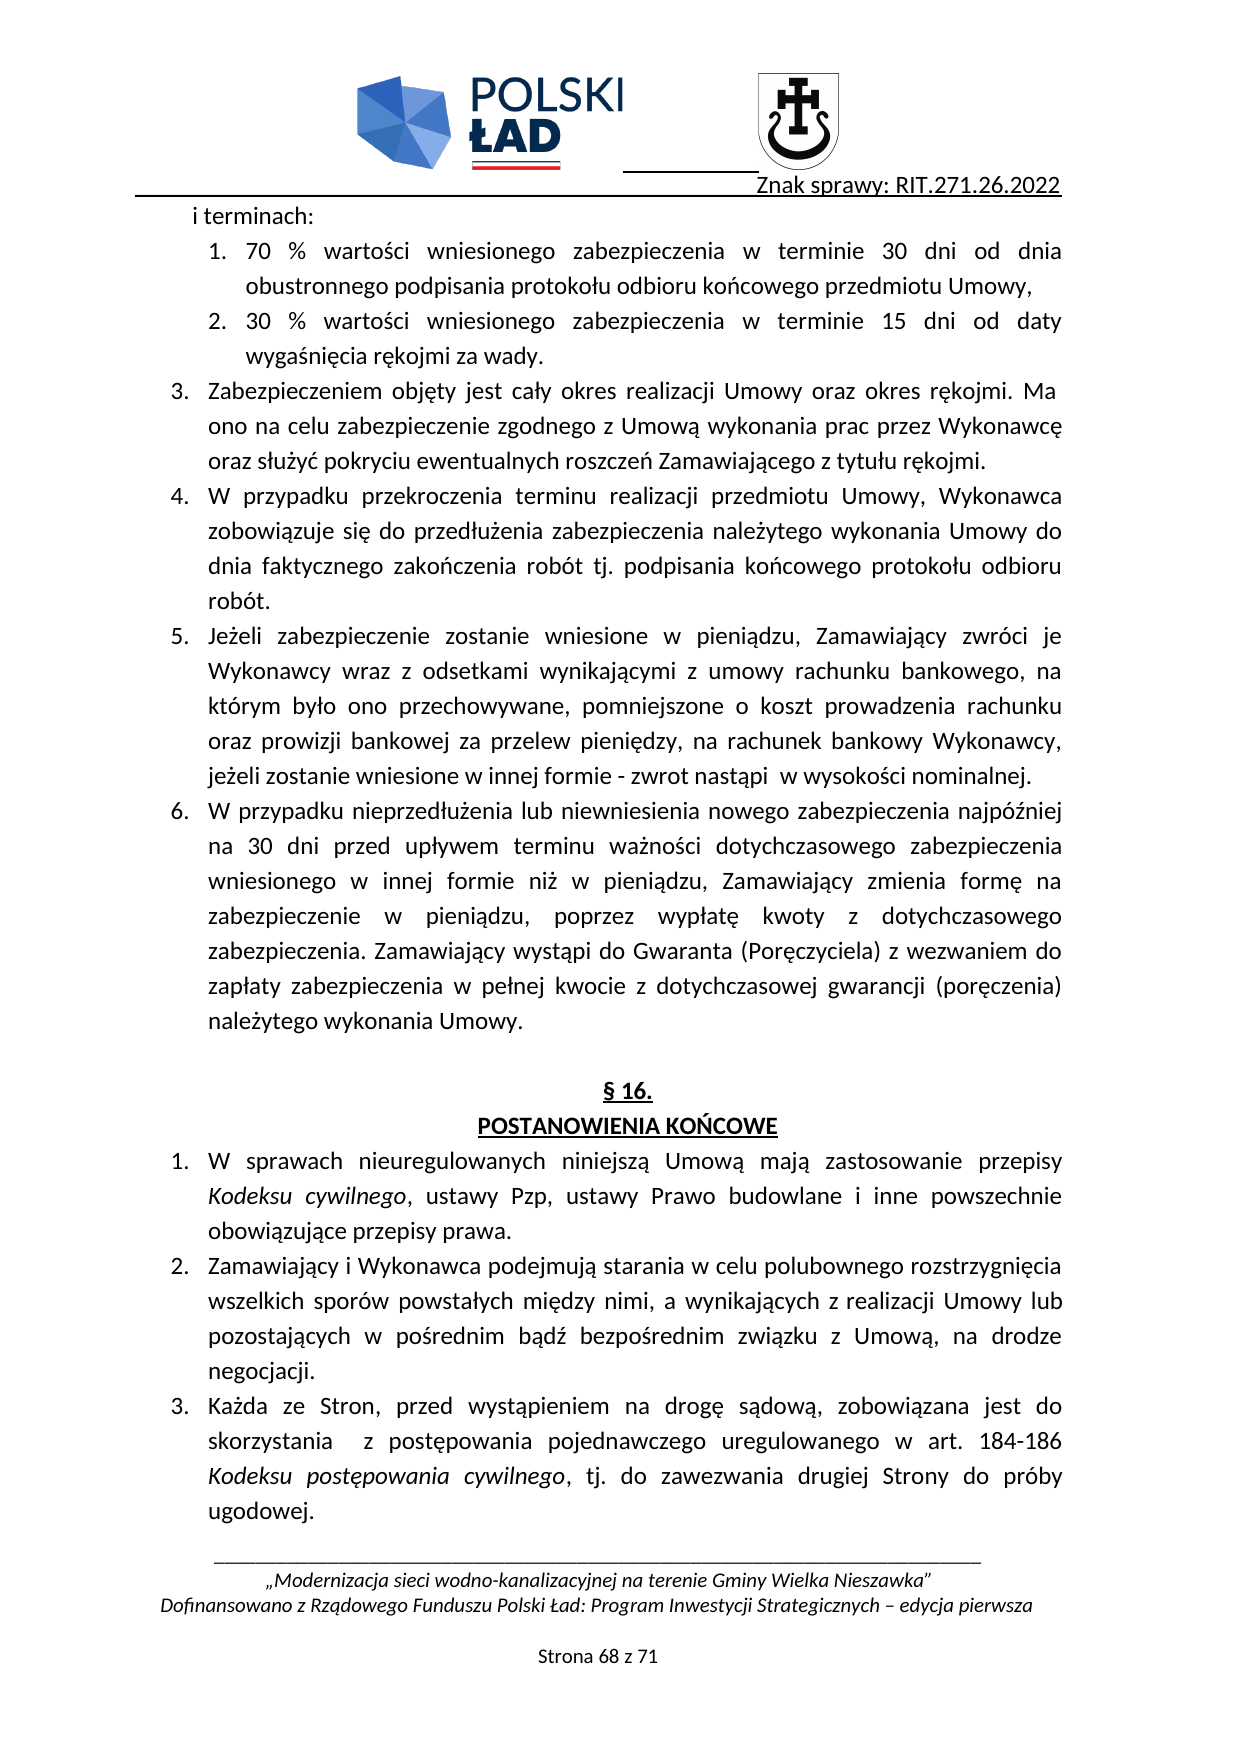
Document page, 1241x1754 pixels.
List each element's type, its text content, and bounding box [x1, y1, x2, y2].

list W przypadku przekroczenia terminu realizacji przedmiotu Umowy, Wykonawca zobowiązuje się do przedłużenia zabezpieczenia należytego wykonania Umowy do dnia faktycznego zakończenia robót tj. podpisania końcowego protokołu odbioru robót. [170, 480, 1063, 615]
list 70 % wartości wniesionego zabezpieczenia w terminie 30 dni od dnia obustronnego podpisania protokołu odbioru końcowego przedmiotu Umowy, [208, 235, 1063, 300]
list Każda ze Stron, przed wystąpieniem na drogę sądową, zobowiązana jest do skorzystania z postępowania pojednawczego uregulowanego w art. 184-186 Kodeksu postępowania cywilnego, tj. do zawezwania drugiej Strony do próby ugodowej. [170, 1390, 1063, 1525]
list Zabezpieczeniem objęty jest cały okres realizacji Umowy oraz okres rękojmi. Ma ono na celu zabezpieczenie zgodnego z Umową wykonania prac przez Wykonawcę oraz służyć pokryciu ewentualnych roszczeń Zamawiającego z tytułu rękojmi. [170, 375, 1063, 475]
picture [357, 76, 623, 170]
list Zamawiający i Wykonawca podejmują starania w celu polubownego rozstrzygnięcia wszelkich sporów powstałych między nimi, a wynikających z realizacji Umowy lub pozostających w pośrednim bądź bezpośrednim związku z Umową, na drodze negocjacji. [170, 1250, 1063, 1385]
text § 16. [192, 1075, 1063, 1105]
list Zwrot zabezpieczenia przez Zamawiającego nastąpi w niżej podanych wysokościach i terminach: [148, 200, 1063, 230]
text POSTANOWIENIA KOŃCOWE [192, 1110, 1063, 1140]
list W przypadku nieprzedłużenia lub niewniesienia nowego zabezpieczenia najpóźniej na 30 dni przed upływem terminu ważności dotychczasowego zabezpieczenia wniesionego w innej formie niż w pieniądzu, Zamawiający zmienia formę na zabezpieczenie w pieniądzu, poprzez wypłatę kwoty z dotychczasowego zabezpieczenia. Zamawiający wystąpi do Gwaranta (Poręczyciela) z wezwaniem do zapłaty zabezpieczenia w pełnej kwocie z dotychczasowej gwarancji (poręczenia) należytego wykonania Umowy. [170, 795, 1063, 1035]
list 30 % wartości wniesionego zabezpieczenia w terminie 15 dni od daty wygaśnięcia rękojmi za wady. [208, 305, 1063, 370]
list Jeżeli zabezpieczenie zostanie wniesione w pieniądzu, Zamawiający zwróci je Wykonawcy wraz z odsetkami wynikającymi z umowy rachunku bankowego, na którym było ono przechowywane, pomniejszone o koszt prowadzenia rachunku oraz prowizji bankowej za przelew pieniędzy, na rachunek bankowy Wykonawcy, jeżeli zostanie wniesione w innej formie - zwrot nastąpi w wysokości nominalnej. [170, 620, 1063, 790]
list W sprawach nieuregulowanych niniejszą Umową mają zastosowanie przepisy Kodeksu cywilnego, ustawy Pzp, ustawy Prawo budowlane i inne powszechnie obowiązujące przepisy prawa. [170, 1145, 1063, 1245]
picture [758, 73, 839, 170]
